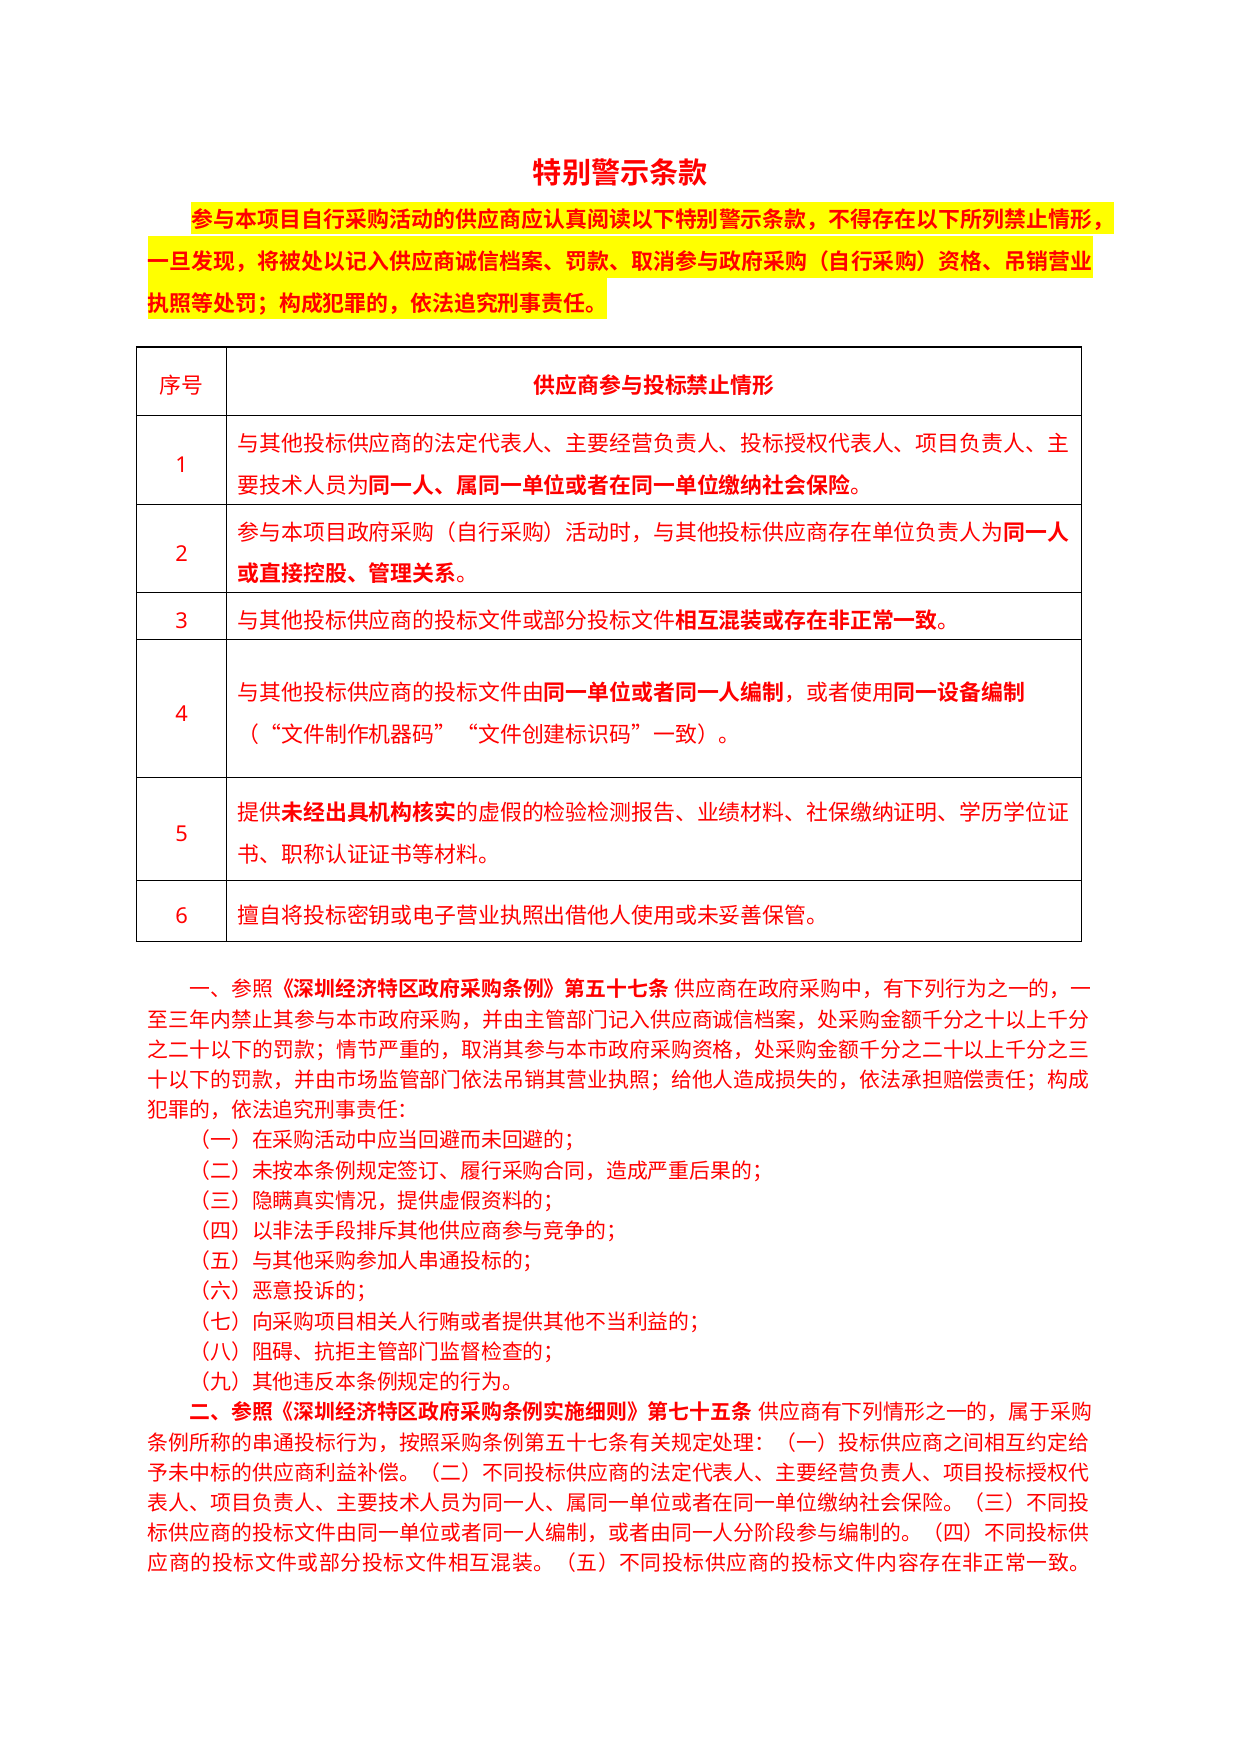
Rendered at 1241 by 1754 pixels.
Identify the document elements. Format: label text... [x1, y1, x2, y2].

text （九）其他违反本条例规定的行为。 [148, 1365, 1093, 1396]
text （二）未按本条例规定签订、履行采购合同，造成严重后果的； [148, 1154, 1093, 1184]
table_cell 5 [137, 778, 226, 880]
text （一）在采购活动中应当回避而未回避的； [148, 1124, 1093, 1154]
table_cell 参与本项目政府采购（自行采购）活动时，与其他投标供应商存在单位负责人为同一人或直接控股、管理关系。 [227, 505, 1081, 592]
text （五）与其他采购参加人串通投标的； [148, 1244, 1093, 1275]
table_cell 2 [137, 505, 226, 592]
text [139, 1396, 1101, 1579]
table_header 序号 [137, 348, 226, 415]
table_cell 3 [137, 593, 226, 639]
table_cell 与其他投标供应商的法定代表人、主要经营负责人、投标授权代表人、项目负责人、主要技术人员为同一人、属同一单位或者在同一单位缴纳社会保险。 [227, 416, 1081, 504]
table_cell 与其他投标供应商的投标文件由同一单位或者同一人编制，或者使用同一设备编制（“文件制作机器码”“文件创建标识码”一致）。 [227, 640, 1081, 777]
text （八）阻碍、抗拒主管部门监督检查的； [148, 1335, 1093, 1365]
text （七）向采购项目相关人行贿或者提供其他不当利益的； [148, 1305, 1093, 1335]
table_cell 4 [137, 640, 226, 777]
text 特别警示条款 [148, 150, 1093, 192]
text （三）隐瞒真实情况，提供虚假资料的； [148, 1184, 1093, 1214]
text （四）以非法手段排斥其他供应商参与竞争的； [148, 1214, 1093, 1244]
table_cell 与其他投标供应商的投标文件或部分投标文件相互混装或存在非正常一致。 [227, 593, 1081, 639]
text 参与本项目自行采购活动的供应商应认真阅读以下特别警示条款，不得存在以下所列禁止情形，一旦发现，将被处以记入供应商诚信档案、罚款、取消参与政府采购（自行采购）资格、吊销营业执照等处罚；构成犯罪的，依法追究刑事责任。 [139, 192, 1101, 321]
table_cell 擅自将投标密钥或电子营业执照出借他人使用或未妥善保管。 [227, 881, 1081, 941]
table_cell 提供未经出具机构核实的虚假的检验检测报告、业绩材料、社保缴纳证明、学历学位证书、职称认证证书等材料。 [227, 778, 1081, 880]
table_cell 6 [137, 881, 226, 941]
table_header 供应商参与投标禁止情形 [227, 348, 1081, 415]
text （六）恶意投诉的； [148, 1275, 1093, 1305]
text 一、参照《深圳经济特区政府采购条例》第五十七条 供应商在政府采购中，有下列行为之一的，一至三年内禁止其参与本市政府采购，并由主管部门记入供应商诚信档案，处采购金额千分之十以上千分之二十以下的罚款；情节严重的，取消其参与本市政府采购资格，处采购金额千分之二十以上千分之三十以下的罚款，并由市场监管部门依法吊销其营业执照；给他人造成损失的，依法承担赔偿责任；构成犯罪的，依法追究刑事责任： [148, 973, 1093, 1124]
table_cell 1 [137, 416, 226, 504]
